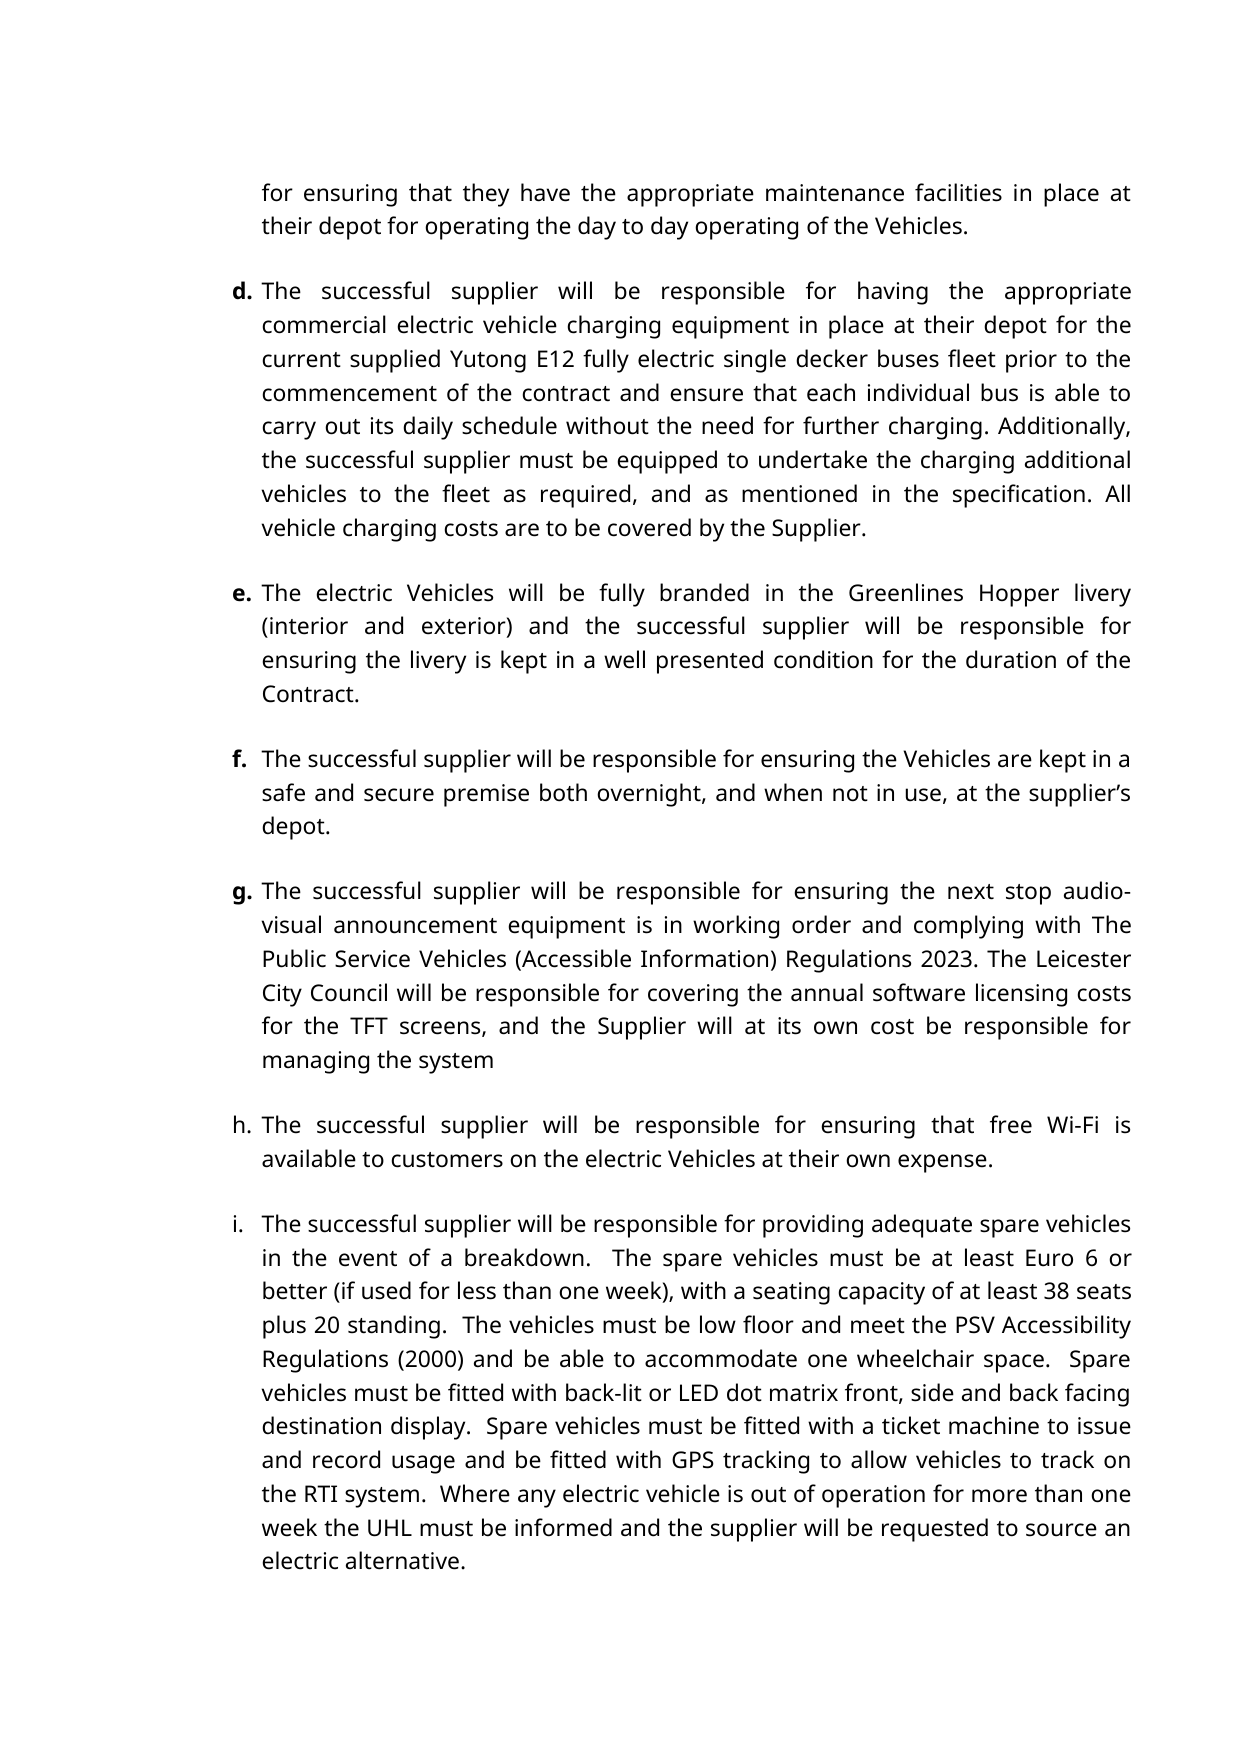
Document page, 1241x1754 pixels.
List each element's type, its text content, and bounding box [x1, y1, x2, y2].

list The successful supplier will be responsible for providing adequate spare vehicles in the event of a breakdown. The spare vehicles must be at least Euro 6 or better (if used for less than one week), with a seating capacity of at least 38 seats plus 20 standing. The vehicles must be low floor and meet the PSV Accessibility Regulations (2000) and be able to accommodate one wheelchair space. Spare vehicles must be fitted with back-lit or LED dot matrix front, side and back facing destination display. Spare vehicles must be fitted with a ticket machine to issue and record usage and be fitted with GPS tracking to allow vehicles to track on the RTI system. Where any electric vehicle is out of operation for more than one week the UHL must be informed and the supplier will be requested to source an electric alternative. [232, 1208, 1132, 1577]
list The successful supplier will be responsible for ensuring that free Wi-Fi is available to customers on the electric Vehicles at their own expense. [232, 1109, 1132, 1174]
list The electric Vehicles will be fully branded in the Greenlines Hopper livery (interior and exterior) and the successful supplier will be responsible for ensuring the livery is kept in a well presented condition for the duration of the Contract. [232, 577, 1132, 709]
list The successful supplier will be responsible for ensuring the Vehicles are kept in a safe and secure premise both overnight, and when not in use, at the supplier’s depot. [232, 743, 1132, 842]
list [232, 177, 1132, 242]
list The successful supplier will be responsible for ensuring the next stop audio-visual announcement equipment is in working order and complying with The Public Service Vehicles (Accessible Information) Regulations 2023. The Leicester City Council will be responsible for covering the annual software licensing costs for the TFT screens, and the Supplier will at its own cost be responsible for managing the system [232, 875, 1132, 1075]
list The successful supplier will be responsible for having the appropriate commercial electric vehicle charging equipment in place at their depot for the current supplied Yutong E12 fully electric single decker buses fleet prior to the commencement of the contract and ensure that each individual bus is able to carry out its daily schedule without the need for further charging. Additionally, the successful supplier must be equipped to undertake the charging additional vehicles to the fleet as required, and as mentioned in the specification. All vehicle charging costs are to be covered by the Supplier. [232, 275, 1132, 543]
